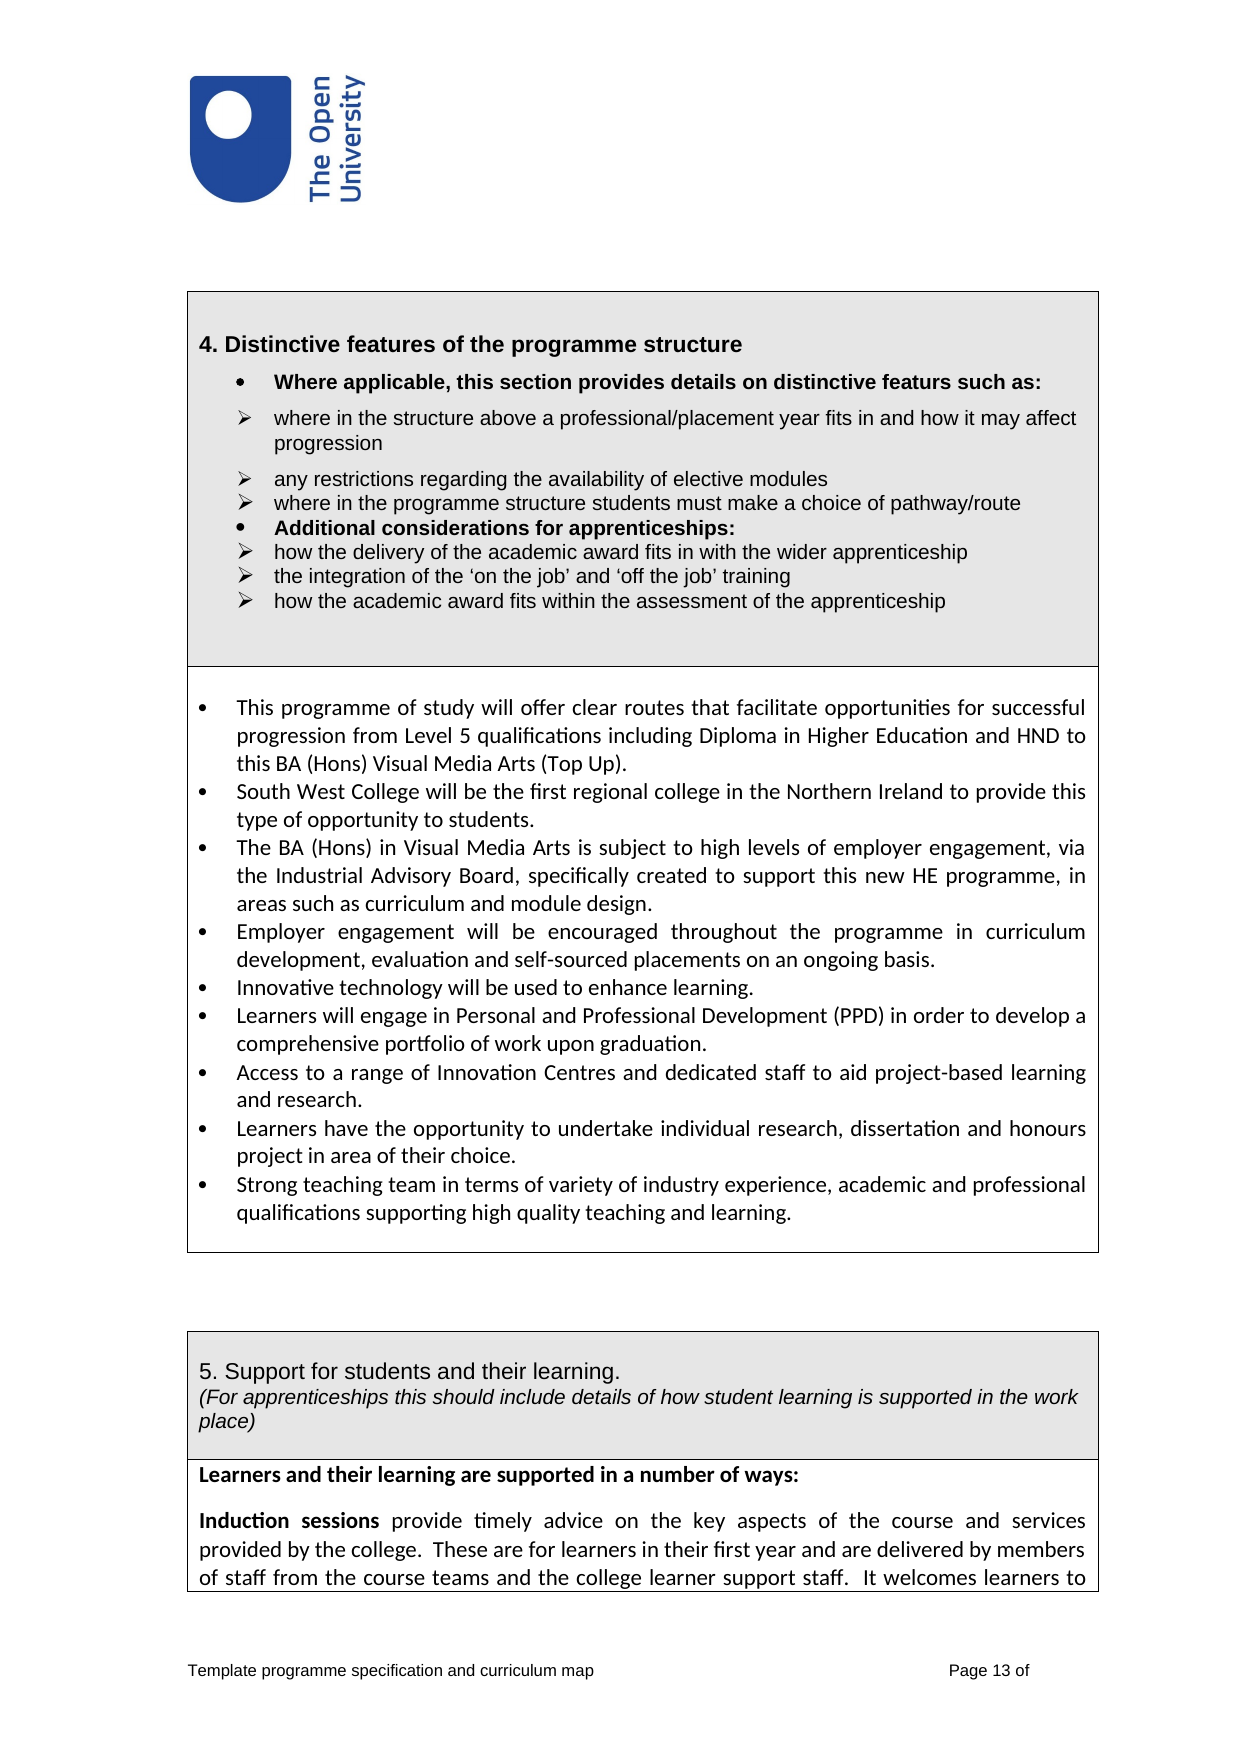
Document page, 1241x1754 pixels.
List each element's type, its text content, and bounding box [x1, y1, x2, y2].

picture [187, 73, 367, 205]
table_cell This programme of study will offer clear routes that facilitate opportunities for successful progression from Level 5 qualifications including Diploma in Higher Education and HND to this BA (Hons) Visual Media Arts (Top Up). South West College will be the first regional college in the Northern Ireland to provide this type of opportunity to students. The BA (Hons) in Visual Media Arts is subject to high levels of employer engagement, via the Industrial Advisory Board, specifically created to support this new HE programme, in areas such as curriculum and module design. Employer engagement will be encouraged throughout the programme in curriculum development, evaluation and self-sourced placements on an ongoing basis. Innovative technology will be used to enhance learning. Learners will engage in Personal and Professional Development (PPD) in order to develop a comprehensive portfolio of work upon graduation. Access to a range of Innovation Centres and dedicated staff to aid project-based learning and research. Learners have the opportunity to undertake individual research, dissertation and honours project in area of their choice. Strong teaching team in terms of variety of industry experience, academic and professional qualifications supporting high quality teaching and learning. [188, 667, 1098, 1252]
table_header 5. Support for students and their learning. (For apprenticeships this should include details of how student learning is supported in the work place) [188, 1332, 1098, 1459]
table_header 4. Distinctive features of the programme structure Where applicable, this section provides details on distinctive featurs such as: where in the structure above a professional/placement year fits in and how it may affect progression any restrictions regarding the availability of elective modules where in the programme structure students must make a choice of pathway/route Additional considerations for apprenticeships: how the delivery of the academic award fits in with the wider apprenticeship the integration of the ‘on the job’ and ‘off the job’ training how the academic award fits within the assessment of the apprenticeship [188, 292, 1098, 666]
